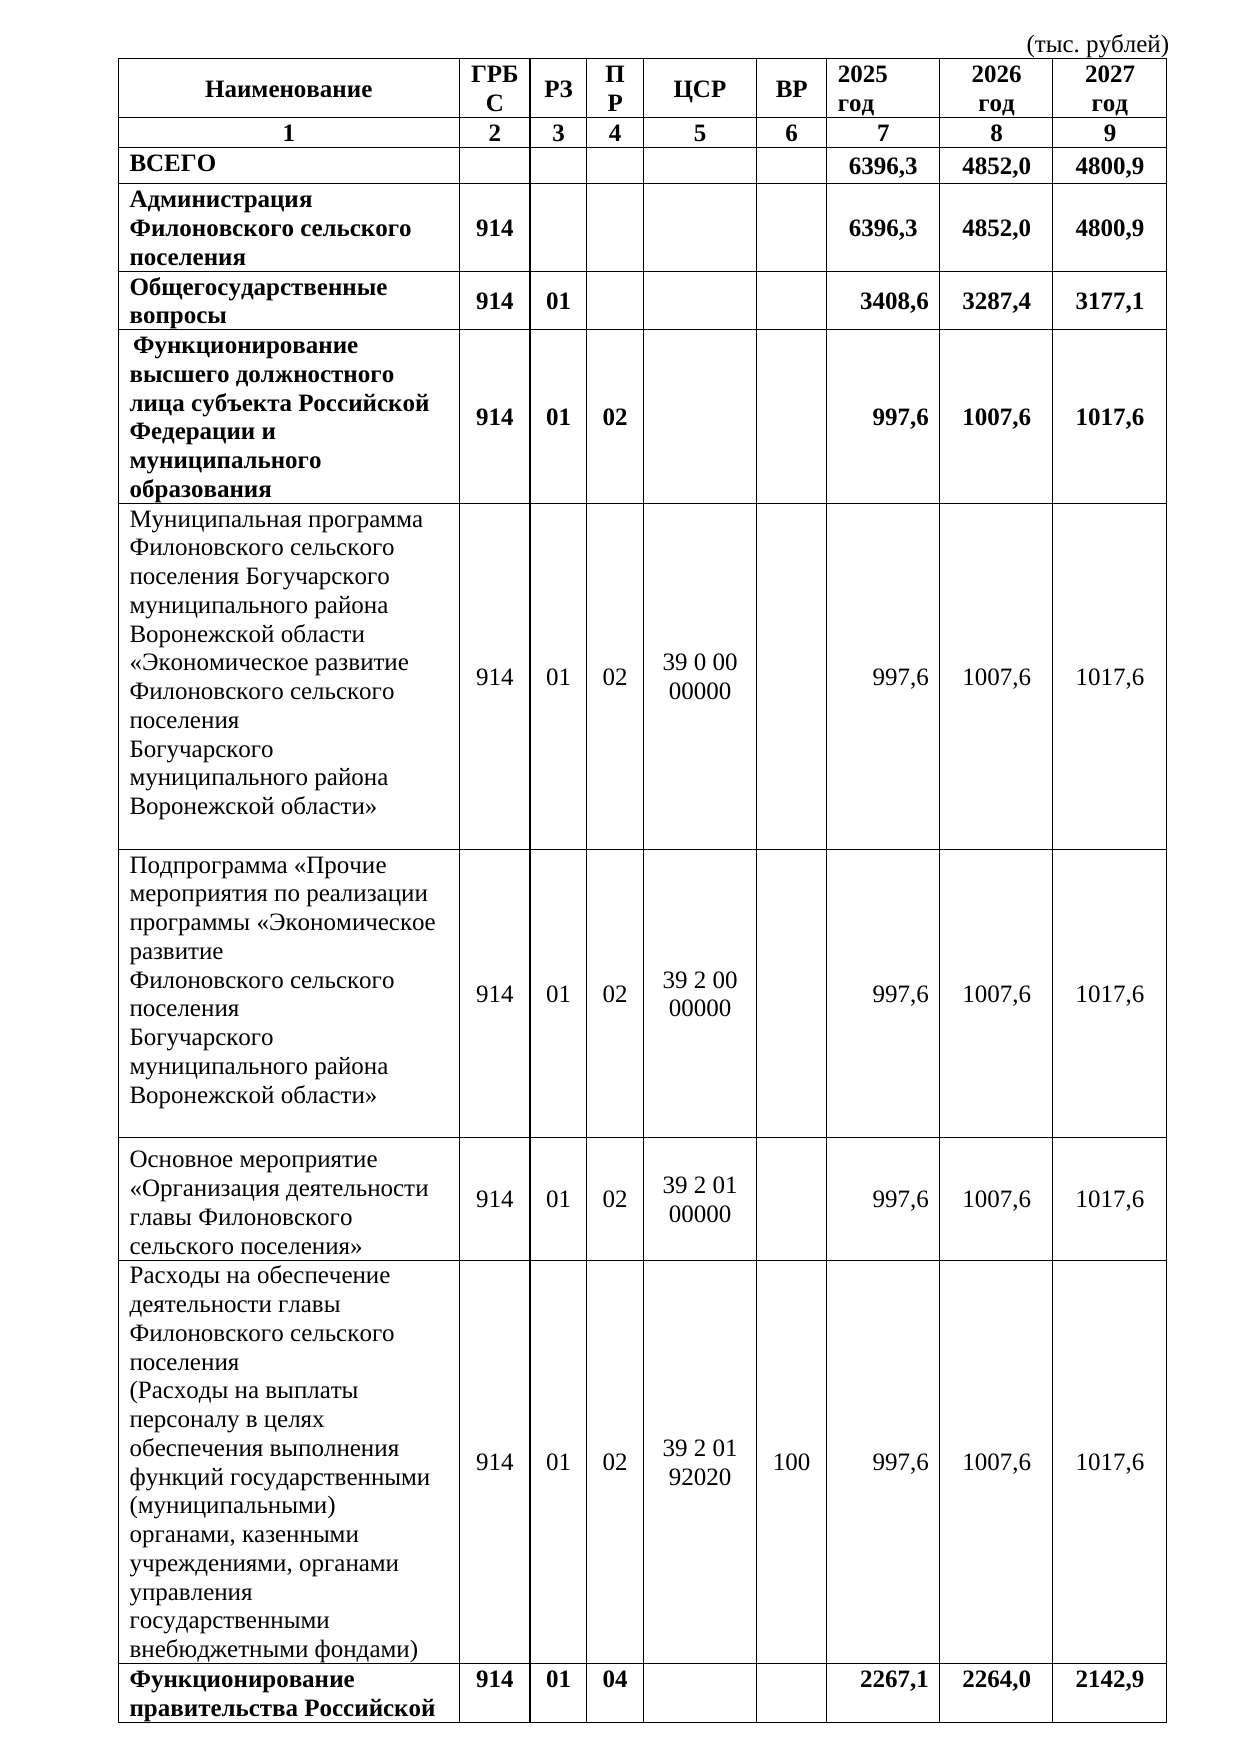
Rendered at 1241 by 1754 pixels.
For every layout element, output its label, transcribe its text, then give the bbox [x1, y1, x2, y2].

table_cell 3287,4 [940, 272, 1052, 329]
table_cell [757, 850, 826, 1137]
table_cell Администрация Филоновского сельского поселения [119, 184, 459, 271]
table_cell [757, 148, 826, 183]
table_cell 02 [587, 1138, 643, 1259]
table_cell 914 [460, 184, 529, 271]
table_cell Расходы на обеспечение деятельности главы Филоновского сельского поселения (Расходы на выплаты персоналу в целях обеспечения выполнения функций государственными (муниципальными) органами, казенными учреждениями, органами управления государственными внебюджетными фондами) [119, 1261, 459, 1663]
table_cell 1017,6 [1053, 850, 1166, 1137]
table_cell 1007,6 [940, 504, 1052, 849]
table_header ГРБС [460, 59, 529, 117]
table_cell 6396,3 [827, 148, 939, 183]
table_header 2026 год [940, 59, 1052, 117]
table_cell 1007,6 [940, 1138, 1052, 1259]
table_cell [757, 184, 826, 271]
table_header 2027 год [1053, 59, 1166, 117]
table_cell 01 [531, 504, 586, 849]
table_cell 997,6 [827, 1138, 939, 1259]
table_cell 6396,3 [827, 184, 939, 271]
table_cell 3177,1 [1053, 272, 1166, 329]
table_cell 1017,6 [1053, 330, 1166, 503]
table_cell 39 2 01 00000 [644, 1138, 756, 1259]
table_cell [757, 272, 826, 329]
table_cell 914 [460, 1138, 529, 1259]
table_cell 5 [644, 118, 756, 147]
table_cell 01 [531, 1138, 586, 1259]
table_cell 4852,0 [940, 184, 1052, 271]
table_cell ВСЕГО [119, 148, 459, 183]
table_cell 914 [460, 330, 529, 503]
table_header 2025 год [827, 59, 939, 117]
table_cell 1017,6 [1053, 1138, 1166, 1259]
table_cell [644, 1664, 756, 1722]
table_cell 1017,6 [1053, 504, 1166, 849]
table_cell 39 0 00 00000 [644, 504, 756, 849]
table_cell 9 [1053, 118, 1166, 147]
table_cell 02 [587, 504, 643, 849]
table_cell 2267,1 [827, 1664, 939, 1722]
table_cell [119, 1664, 459, 1722]
table_cell 914 [460, 1261, 529, 1663]
table_cell [460, 148, 529, 183]
table_cell [587, 148, 643, 183]
table_cell 914 [460, 504, 529, 849]
table_cell 2264,0 [940, 1664, 1052, 1722]
table_cell 914 [460, 1664, 529, 1722]
table_cell [531, 148, 586, 183]
table_cell 1007,6 [940, 1261, 1052, 1663]
table_cell 4 [587, 118, 643, 147]
table_cell 3 [531, 118, 586, 147]
table_cell 39 2 00 00000 [644, 850, 756, 1137]
table_cell [757, 330, 826, 503]
table_cell 914 [460, 272, 529, 329]
table_cell 01 [531, 1664, 586, 1722]
table_cell 4800,9 [1053, 184, 1166, 271]
table_cell Подпрограмма «Прочие мероприятия по реализации программы «Экономическое развитие Филоновского сельского поселения Богучарского муниципального района Воронежской области» [119, 850, 459, 1137]
table_cell 4852,0 [940, 148, 1052, 183]
table_cell [644, 272, 756, 329]
table_cell 01 [531, 272, 586, 329]
table_cell 02 [587, 330, 643, 503]
table_cell 04 [587, 1664, 643, 1722]
table_cell 8 [940, 118, 1052, 147]
table_cell 1 [119, 118, 459, 147]
table_cell Основное мероприятие «Организация деятельности главы Филоновского сельского поселения» [119, 1138, 459, 1259]
table_cell 4800,9 [1053, 148, 1166, 183]
table_cell [644, 330, 756, 503]
table_cell 914 [460, 850, 529, 1137]
table_cell [587, 272, 643, 329]
table_cell 6 [757, 118, 826, 147]
table_cell 997,6 [827, 330, 939, 503]
table_cell 02 [587, 850, 643, 1137]
table_cell 1017,6 [1053, 1261, 1166, 1663]
table_header ПР [587, 59, 643, 117]
table_cell 39 2 01 92020 [644, 1261, 756, 1663]
table_cell 1007,6 [940, 330, 1052, 503]
table_cell [644, 148, 756, 183]
table_cell [531, 184, 586, 271]
table_cell [644, 184, 756, 271]
table_header ЦСР [644, 59, 756, 117]
table_cell 02 [587, 1261, 643, 1663]
table_header РЗ [531, 59, 586, 117]
table_cell 2142,9 [1053, 1664, 1166, 1722]
table_cell 1007,6 [940, 850, 1052, 1137]
table_cell 100 [757, 1261, 826, 1663]
table_cell 7 [827, 118, 939, 147]
table_cell 997,6 [827, 1261, 939, 1663]
table_cell Общегосударственные вопросы [119, 272, 459, 329]
table_cell [587, 184, 643, 271]
table_cell 01 [531, 1261, 586, 1663]
table_cell [757, 1664, 826, 1722]
text (тыс. рублей) [133, 29, 1181, 58]
table_cell 997,6 [827, 850, 939, 1137]
table_cell Муниципальная программа Филоновского сельского поселения Богучарского муниципального района Воронежской области «Экономическое развитие Филоновского сельского поселения Богучарского муниципального района Воронежской области» [119, 504, 459, 849]
table_cell Функционирование высшего должностного лица субъекта Российской Федерации и муниципального образования [119, 330, 459, 503]
table_cell 2 [460, 118, 529, 147]
table_cell [757, 504, 826, 849]
table_header ВР [757, 59, 826, 117]
table_cell [757, 1138, 826, 1259]
table_cell 997,6 [827, 504, 939, 849]
table_cell 3408,6 [827, 272, 939, 329]
table_cell 01 [531, 850, 586, 1137]
table_header Наименование [119, 59, 459, 117]
table_cell 01 [531, 330, 586, 503]
